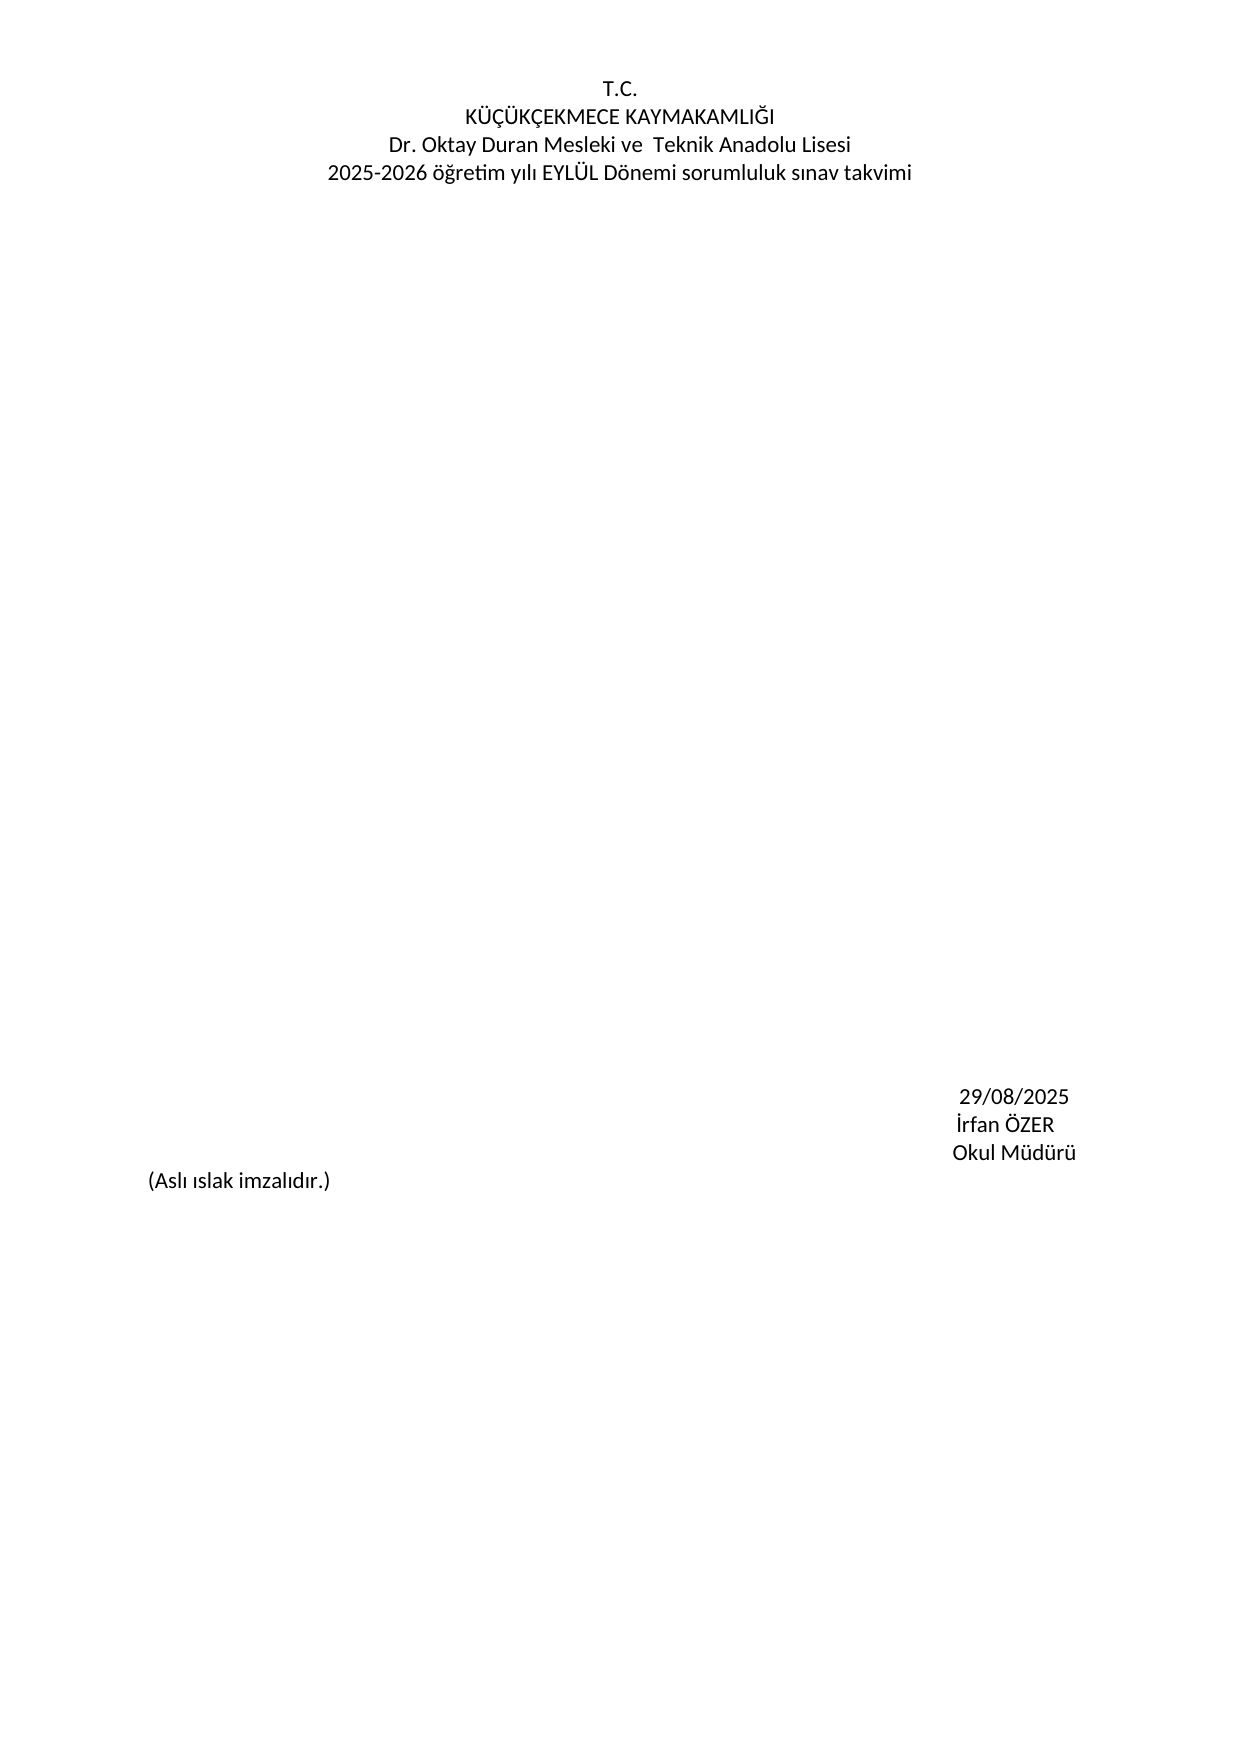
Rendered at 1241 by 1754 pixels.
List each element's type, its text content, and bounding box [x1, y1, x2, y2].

text İrfan ÖZER [148, 1111, 1093, 1138]
text 29/08/2025 [959, 1082, 1093, 1111]
text (Aslı ıslak imzalıdır.) [148, 1167, 1093, 1194]
text Okul Müdürü [148, 1138, 1093, 1167]
